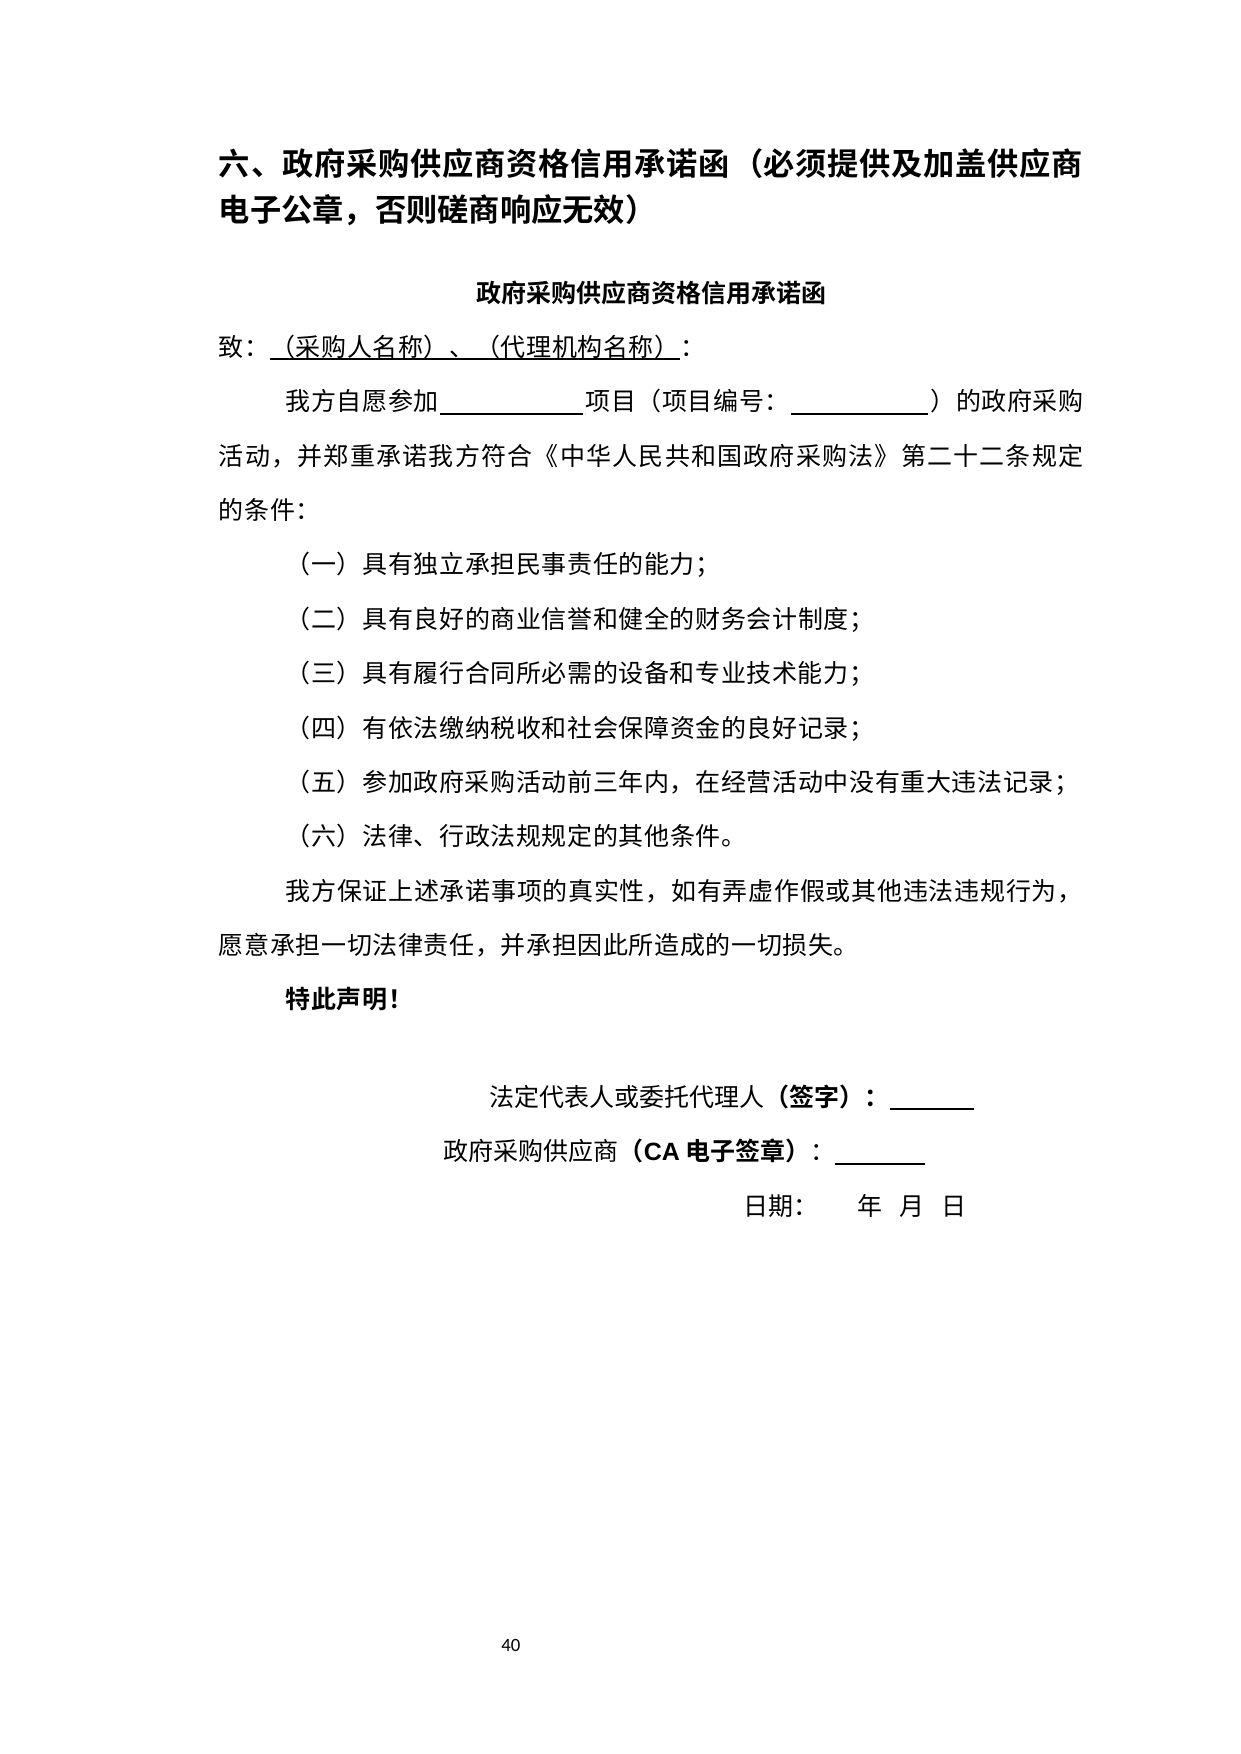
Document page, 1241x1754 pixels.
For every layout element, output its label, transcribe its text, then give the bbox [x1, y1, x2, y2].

list 六、政府采购供应商资格信用承诺函（必须提供及加盖供应商电子公章，否则磋商响应无效） [219, 139, 1084, 230]
text 政府采购供应商（CA电子签章）： [219, 1132, 1084, 1168]
text （二）具有良好的商业信誉和健全的财务会计制度； [219, 599, 1084, 636]
text 我方自愿参加 项目（项目编号： ）的政府采购活动，并郑重承诺我方符合《中华人民共和国政府采购法》第二十二条规定的条件： [219, 382, 1084, 527]
text （一）具有独立承担民事责任的能力； [219, 545, 1084, 581]
text （五）参加政府采购活动前三年内，在经营活动中没有重大违法记录； [219, 762, 1084, 799]
text 法定代表人或委托代理人（签字）： [219, 1077, 1084, 1114]
text （四）有依法缴纳税收和社会保障资金的良好记录； [219, 708, 1084, 744]
text （三）具有履行合同所必需的设备和专业技术能力； [219, 654, 1084, 690]
text 我方保证上述承诺事项的真实性，如有弄虚作假或其他违法违规行为，愿意承担一切法律责任，并承担因此所造成的一切损失。 [219, 871, 1084, 962]
text 致：（采购人名称）、（代理机构名称）： [219, 327, 1084, 364]
text （六）法律、行政法规规定的其他条件。 [219, 817, 1084, 853]
text 日期： 年 月 日 [219, 1186, 1084, 1222]
text 政府采购供应商资格信用承诺函 [219, 273, 1084, 309]
text 特此声明！ [219, 980, 1084, 1016]
